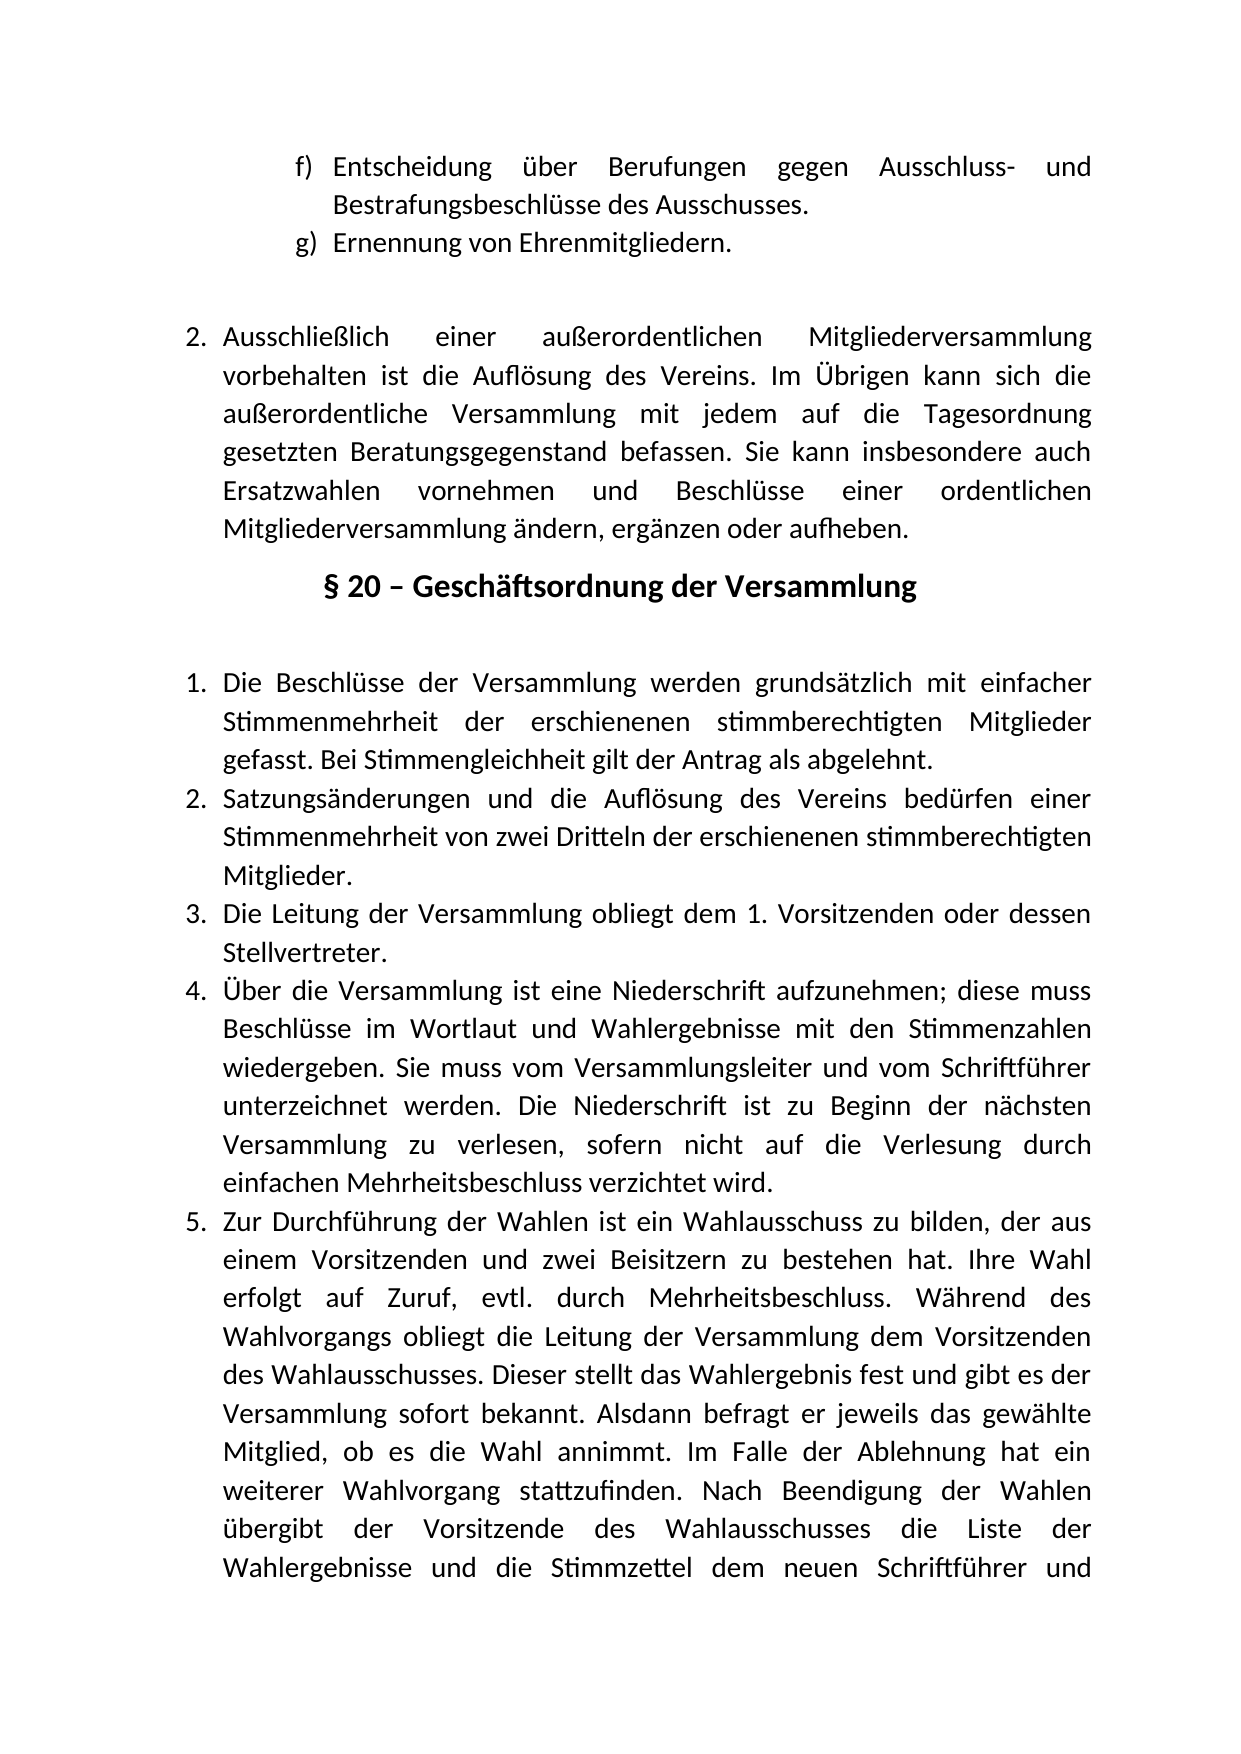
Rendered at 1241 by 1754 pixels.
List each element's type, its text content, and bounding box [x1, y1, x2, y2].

list Über die Versammlung ist eine Niederschrift aufzunehmen; diese muss Beschlüsse im Wortlaut und Wahlergebnisse mit den Stimmenzahlen wiedergeben. Sie muss vom Versammlungsleiter und vom Schriftführer unterzeichnet werden. Die Niederschrift ist zu Beginn der nächsten Versammlung zu verlesen, sofern nicht auf die Verlesung durch einfachen Mehrheitsbeschluss verzichtet wird. [185, 972, 1093, 1200]
list Entscheidung über Berufungen gegen Ausschluss- und Bestrafungsbeschlüsse des Ausschusses. [295, 148, 1093, 222]
text § 20 – Geschäftsordnung der Versammlung [148, 565, 1093, 606]
list Ausschließlich einer außerordentlichen Mitgliederversammlung vorbehalten ist die Auflösung des Vereins. Im Übrigen kann sich die außerordentliche Versammlung mit jedem auf die Tagesordnung gesetzten Beratungsgegenstand befassen. Sie kann insbesondere auch Ersatzwahlen vornehmen und Beschlüsse einer ordentlichen Mitgliederversammlung ändern, ergänzen oder aufheben. [185, 318, 1093, 546]
list Die Beschlüsse der Versammlung werden grundsätzlich mit einfacher Stimmenmehrheit der erschienenen stimmberechtigten Mitglieder gefasst. Bei Stimmengleichheit gilt der Antrag als abgelehnt. [185, 664, 1093, 777]
list Ernennung von Ehrenmitgliedern. [295, 224, 1093, 260]
list Die Leitung der Versammlung obliegt dem 1. Vorsitzenden oder dessen Stellvertreter. [185, 895, 1093, 969]
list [185, 1203, 1093, 1584]
list Satzungsänderungen und die Auflösung des Vereins bedürfen einer Stimmenmehrheit von zwei Dritteln der erschienenen stimmberechtigten Mitglieder. [185, 780, 1093, 892]
